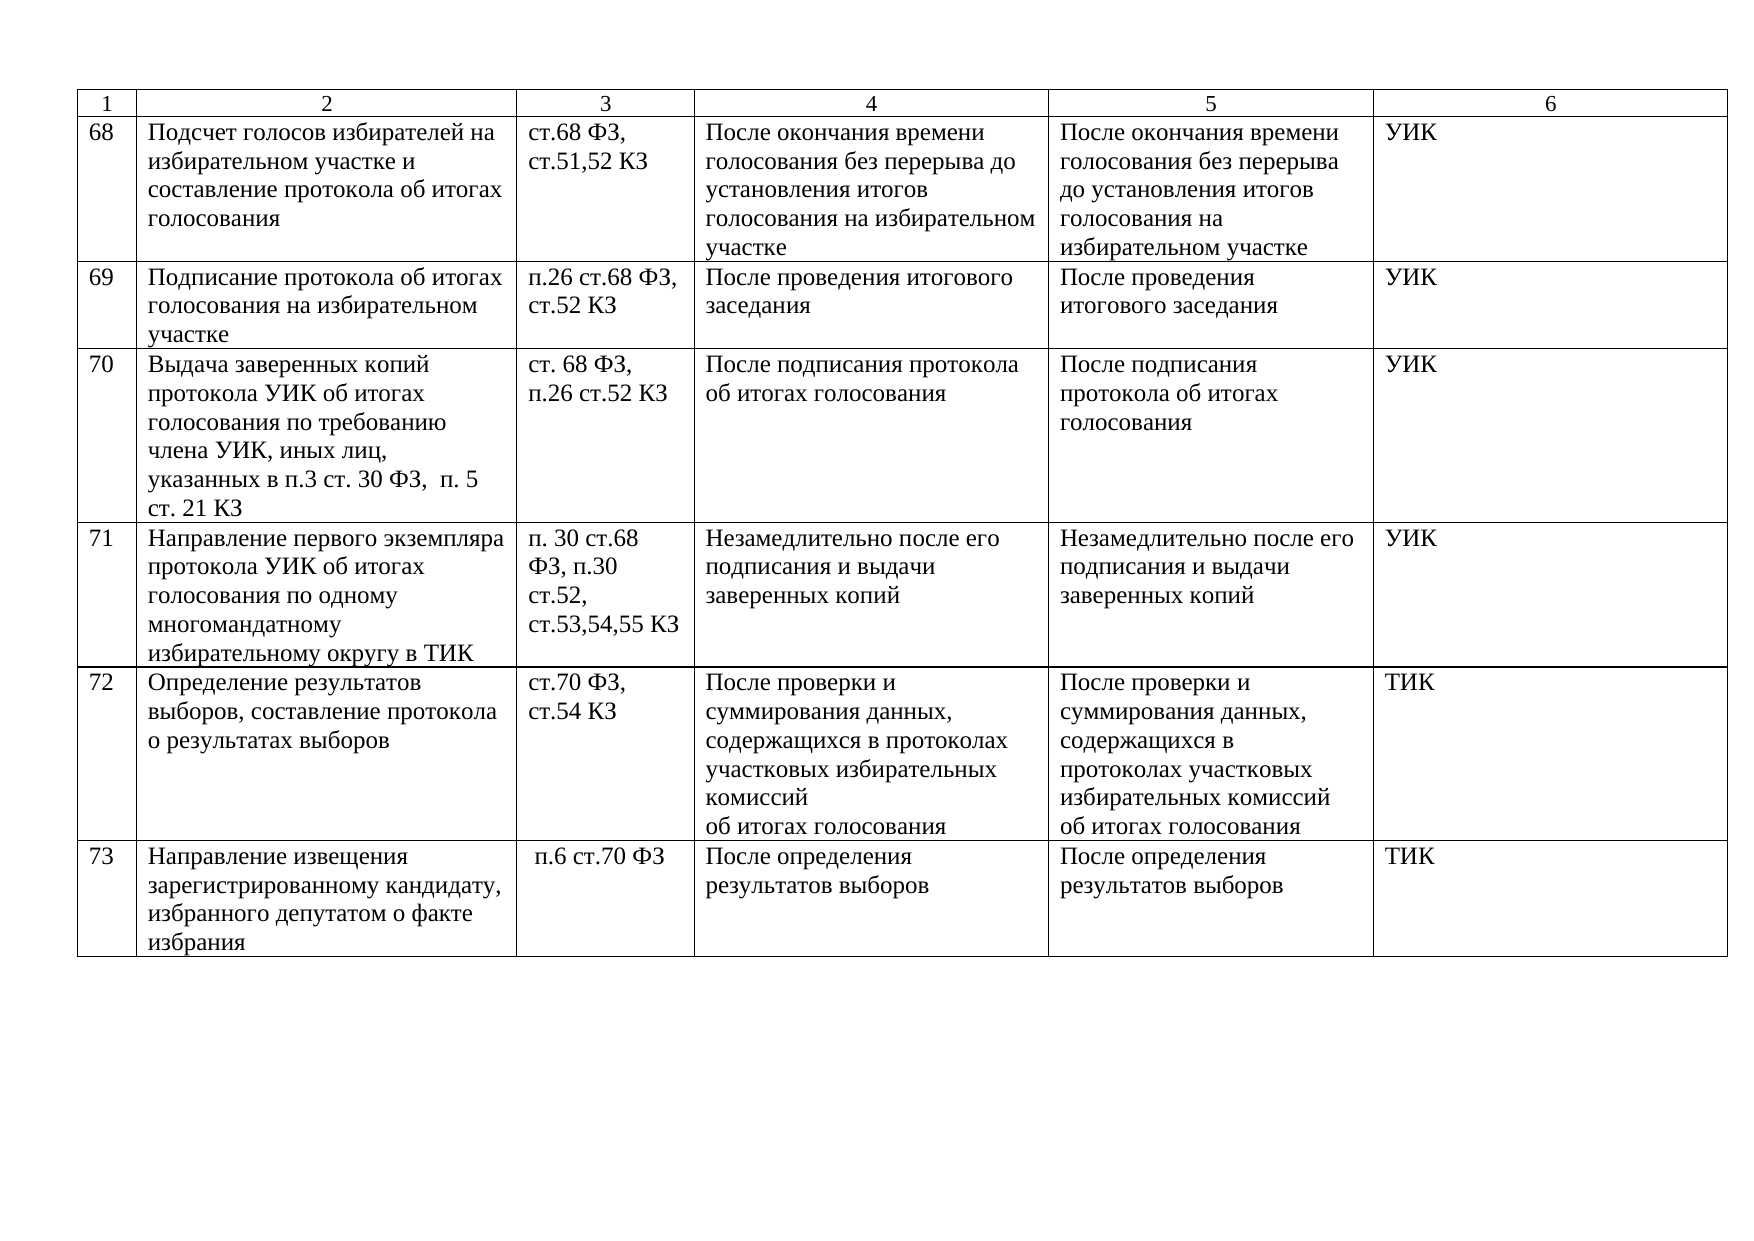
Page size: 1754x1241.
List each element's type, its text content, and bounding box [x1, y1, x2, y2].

table_cell После подписания протокола об итогах голосования [695, 349, 1048, 522]
table_cell п.6 ст.70 ФЗ [517, 841, 694, 956]
table_cell 72 [78, 668, 136, 840]
table_cell УИК [1374, 117, 1727, 261]
table_cell УИК [1374, 349, 1727, 522]
table_cell Выдача заверенных копий протокола УИК об итогах голосования по требованию члена УИК, иных лиц, указанных в п.3 ст. 30 ФЗ, п. 5 ст. 21 КЗ [137, 349, 516, 522]
table_cell Незамедлительно после его подписания и выдачи заверенных копий [1049, 523, 1373, 666]
table_cell После проведения итогового заседания [695, 262, 1048, 348]
table_cell Направление первого экземпляра протокола УИК об итогах голосования по одному многомандатному избирательному округу в ТИК [137, 523, 516, 666]
table_header 5 [1049, 90, 1373, 116]
table_cell 73 [78, 841, 136, 956]
table_cell п. 30 ст.68 ФЗ, п.30 ст.52, ст.53,54,55 КЗ [517, 523, 694, 666]
table_cell п.26 ст.68 ФЗ, ст.52 КЗ [517, 262, 694, 348]
table_cell 71 [78, 523, 136, 666]
table_cell После проверки и суммирования данных, содержащихся в протоколах участковых избирательных комиссий об итогах голосования [695, 668, 1048, 840]
table_cell Подписание протокола об итогах голосования на избирательном участке [137, 262, 516, 348]
table_cell УИК [1374, 523, 1727, 666]
table_cell После окончания времени голосования без перерыва до установления итогов голосования на избирательном участке [1049, 117, 1373, 261]
table_cell ст. 68 ФЗ, п.26 ст.52 КЗ [517, 349, 694, 522]
table_cell Незамедлительно после его подписания и выдачи заверенных копий [695, 523, 1048, 666]
table_cell После подписания протокола об итогах голосования [1049, 349, 1373, 522]
table_cell ТИК [1374, 668, 1727, 840]
table_cell 69 [78, 262, 136, 348]
table_header 6 [1374, 90, 1727, 116]
table_cell 68 [78, 117, 136, 261]
table_cell ст.70 ФЗ, ст.54 КЗ [517, 668, 694, 840]
table_cell После определения результатов выборов [1049, 841, 1373, 956]
table_header 2 [137, 90, 516, 116]
table_cell ТИК [1374, 841, 1727, 956]
table_cell Подсчет голосов избирателей на избирательном участке и составление протокола об итогах голосования [137, 117, 516, 261]
table_cell УИК [1374, 262, 1727, 348]
table_header 3 [517, 90, 694, 116]
table_cell После определения результатов выборов [695, 841, 1048, 956]
table_cell Направление извещения зарегистрированному кандидату, избранного депутатом о факте избрания [137, 841, 516, 956]
table_cell После проверки и суммирования данных, содержащихся в протоколах участковых избирательных комиссий об итогах голосования [1049, 668, 1373, 840]
table_cell Определение результатов выборов, составление протокола о результатах выборов [137, 668, 516, 840]
table_cell После проведения итогового заседания [1049, 262, 1373, 348]
table_header 4 [695, 90, 1048, 116]
table_header 1 [78, 90, 136, 116]
table_cell ст.68 ФЗ, ст.51,52 КЗ [517, 117, 694, 261]
table_cell 70 [78, 349, 136, 522]
table_cell После окончания времени голосования без перерыва до установления итогов голосования на избирательном участке [695, 117, 1048, 261]
